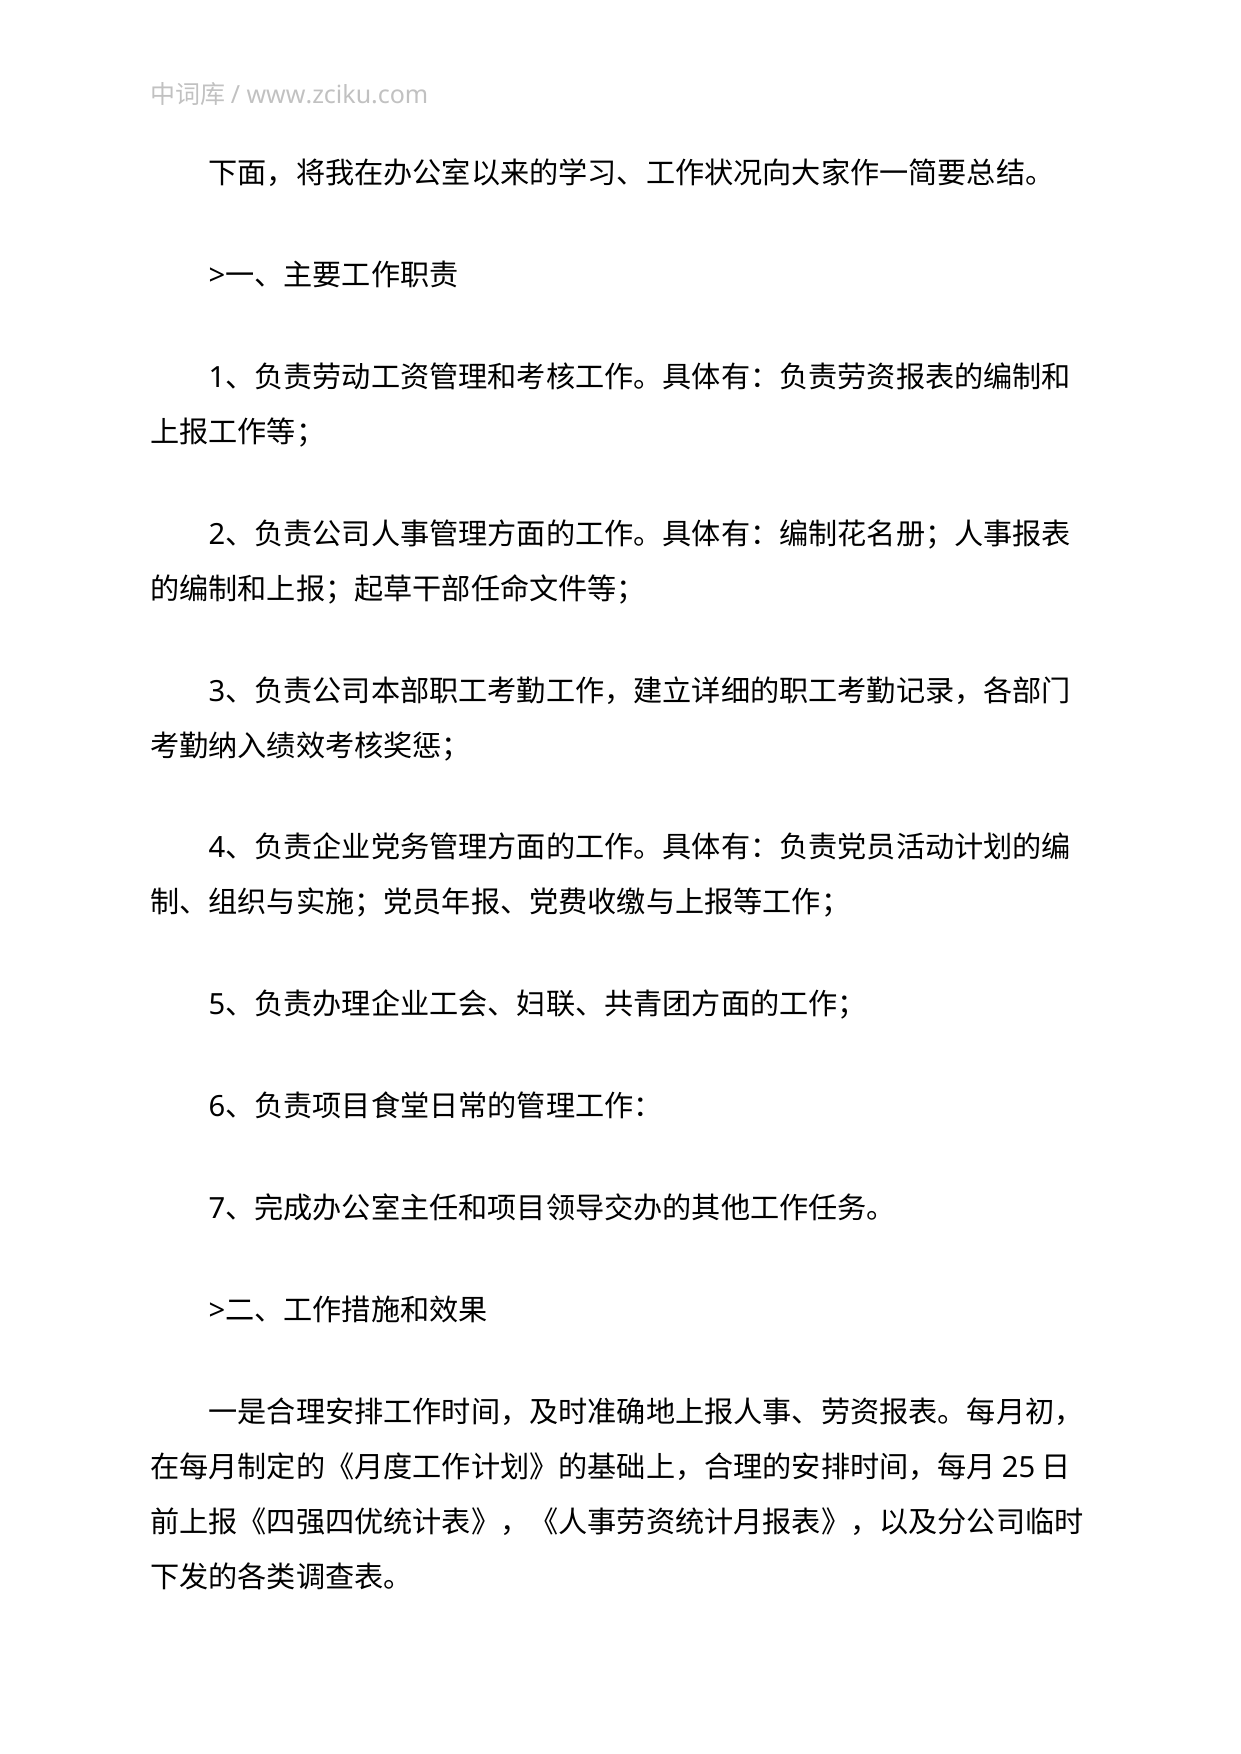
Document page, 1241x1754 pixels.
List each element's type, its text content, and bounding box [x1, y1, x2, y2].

text 1、负责劳动工资管理和考核工作。具体有：负责劳资报表的编制和上报工作等； [150, 354, 1090, 451]
text 5、负责办理企业工会、妇联、共青团方面的工作； [150, 981, 1090, 1023]
text 一是合理安排工作时间，及时准确地上报人事、劳资报表。每月初，在每月制定的《月度工作计划》的基础上，合理的安排时间，每月25日前上报《四强四优统计表》，《人事劳资统计月报表》，以及分公司临时下发的各类调查表。 [150, 1389, 1090, 1596]
text 下面，将我在办公室以来的学习、工作状况向大家作一简要总结。 [150, 150, 1090, 192]
text 2、负责公司人事管理方面的工作。具体有：编制花名册；人事报表的编制和上报；起草干部任命文件等； [150, 511, 1090, 608]
text 7、完成办公室主任和项目领导交办的其他工作任务。 [150, 1185, 1090, 1227]
text 3、负责公司本部职工考勤工作，建立详细的职工考勤记录，各部门考勤纳入绩效考核奖惩； [150, 667, 1090, 764]
text >二、工作措施和效果 [150, 1287, 1090, 1329]
text 6、负责项目食堂日常的管理工作： [150, 1083, 1090, 1125]
text 4、负责企业党务管理方面的工作。具体有：负责党员活动计划的编制、组织与实施；党员年报、党费收缴与上报等工作； [150, 824, 1090, 921]
text >一、主要工作职责 [150, 252, 1090, 294]
